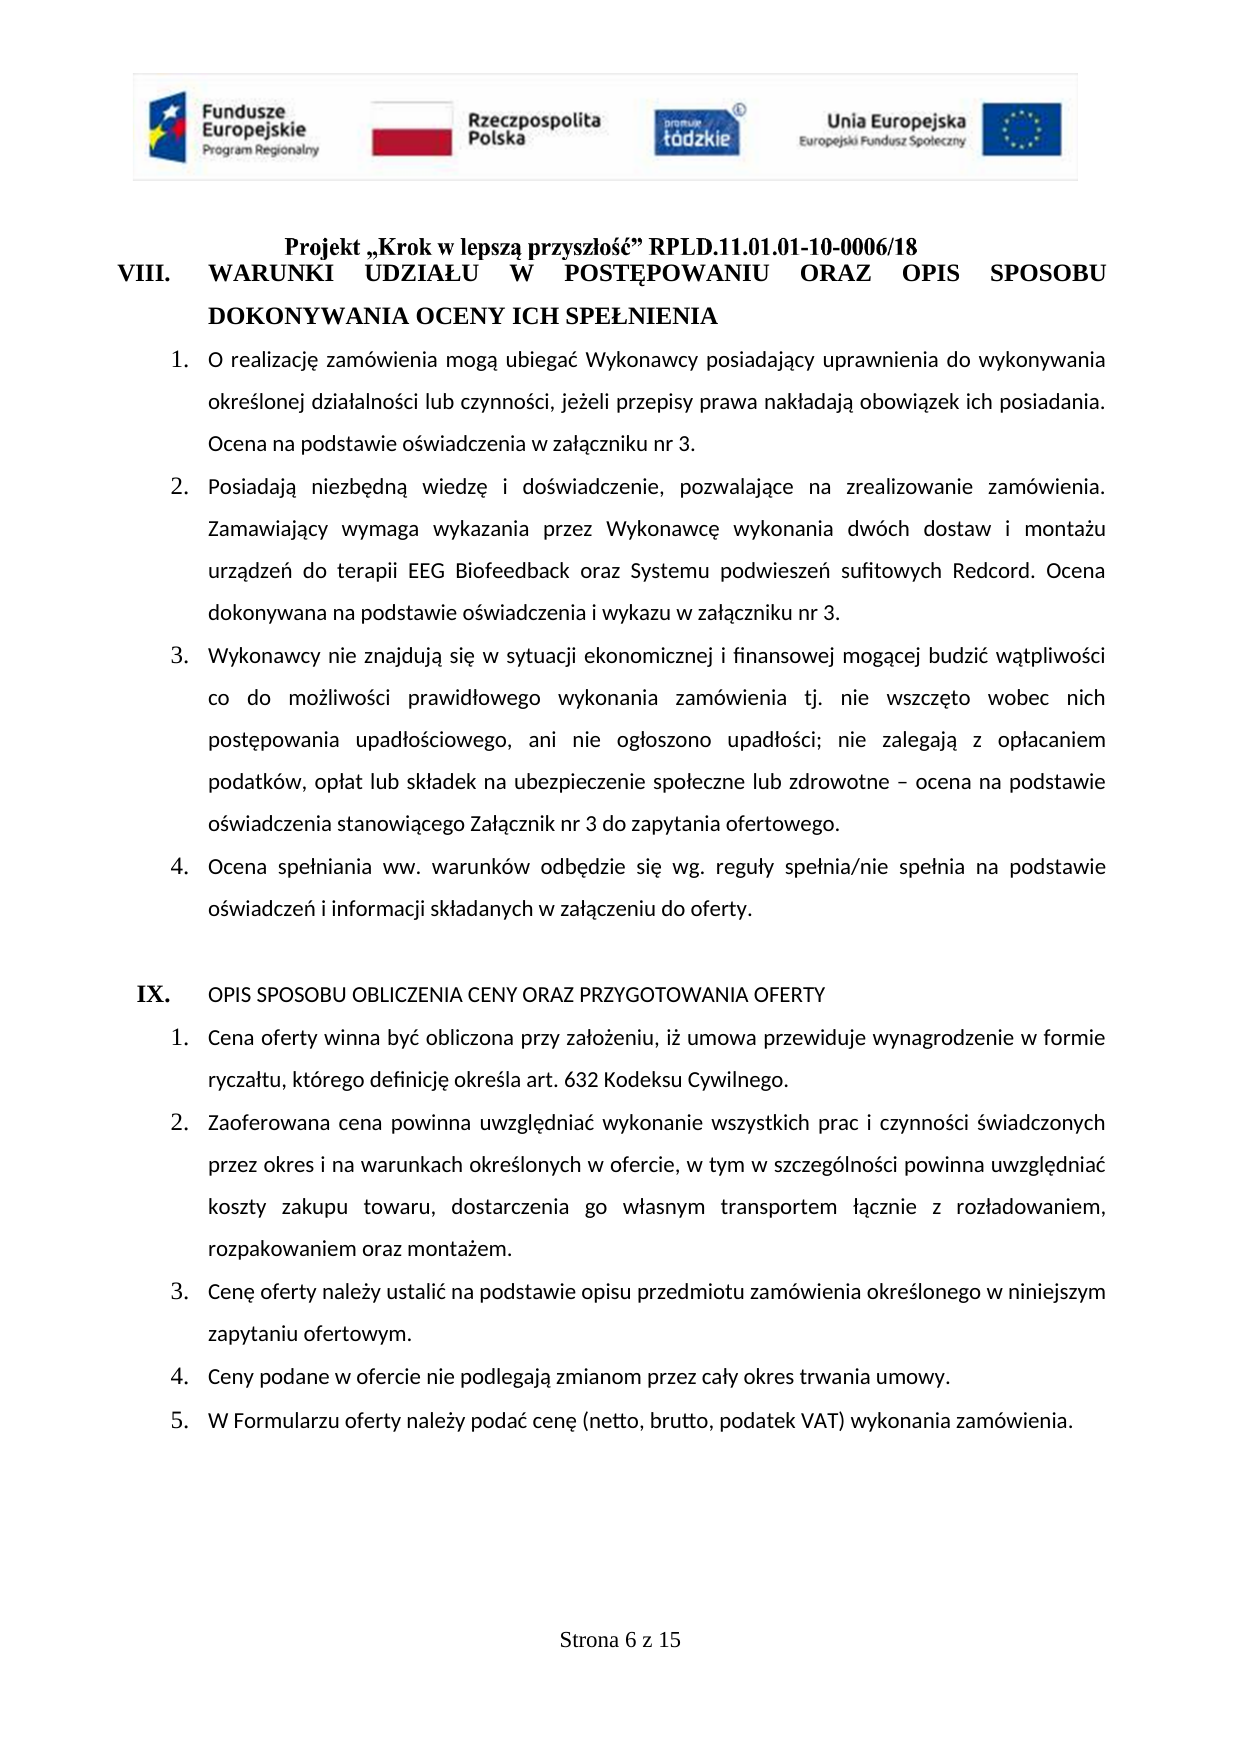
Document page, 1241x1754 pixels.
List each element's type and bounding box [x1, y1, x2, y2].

picture [282, 230, 1241, 260]
picture [132, 73, 1078, 181]
